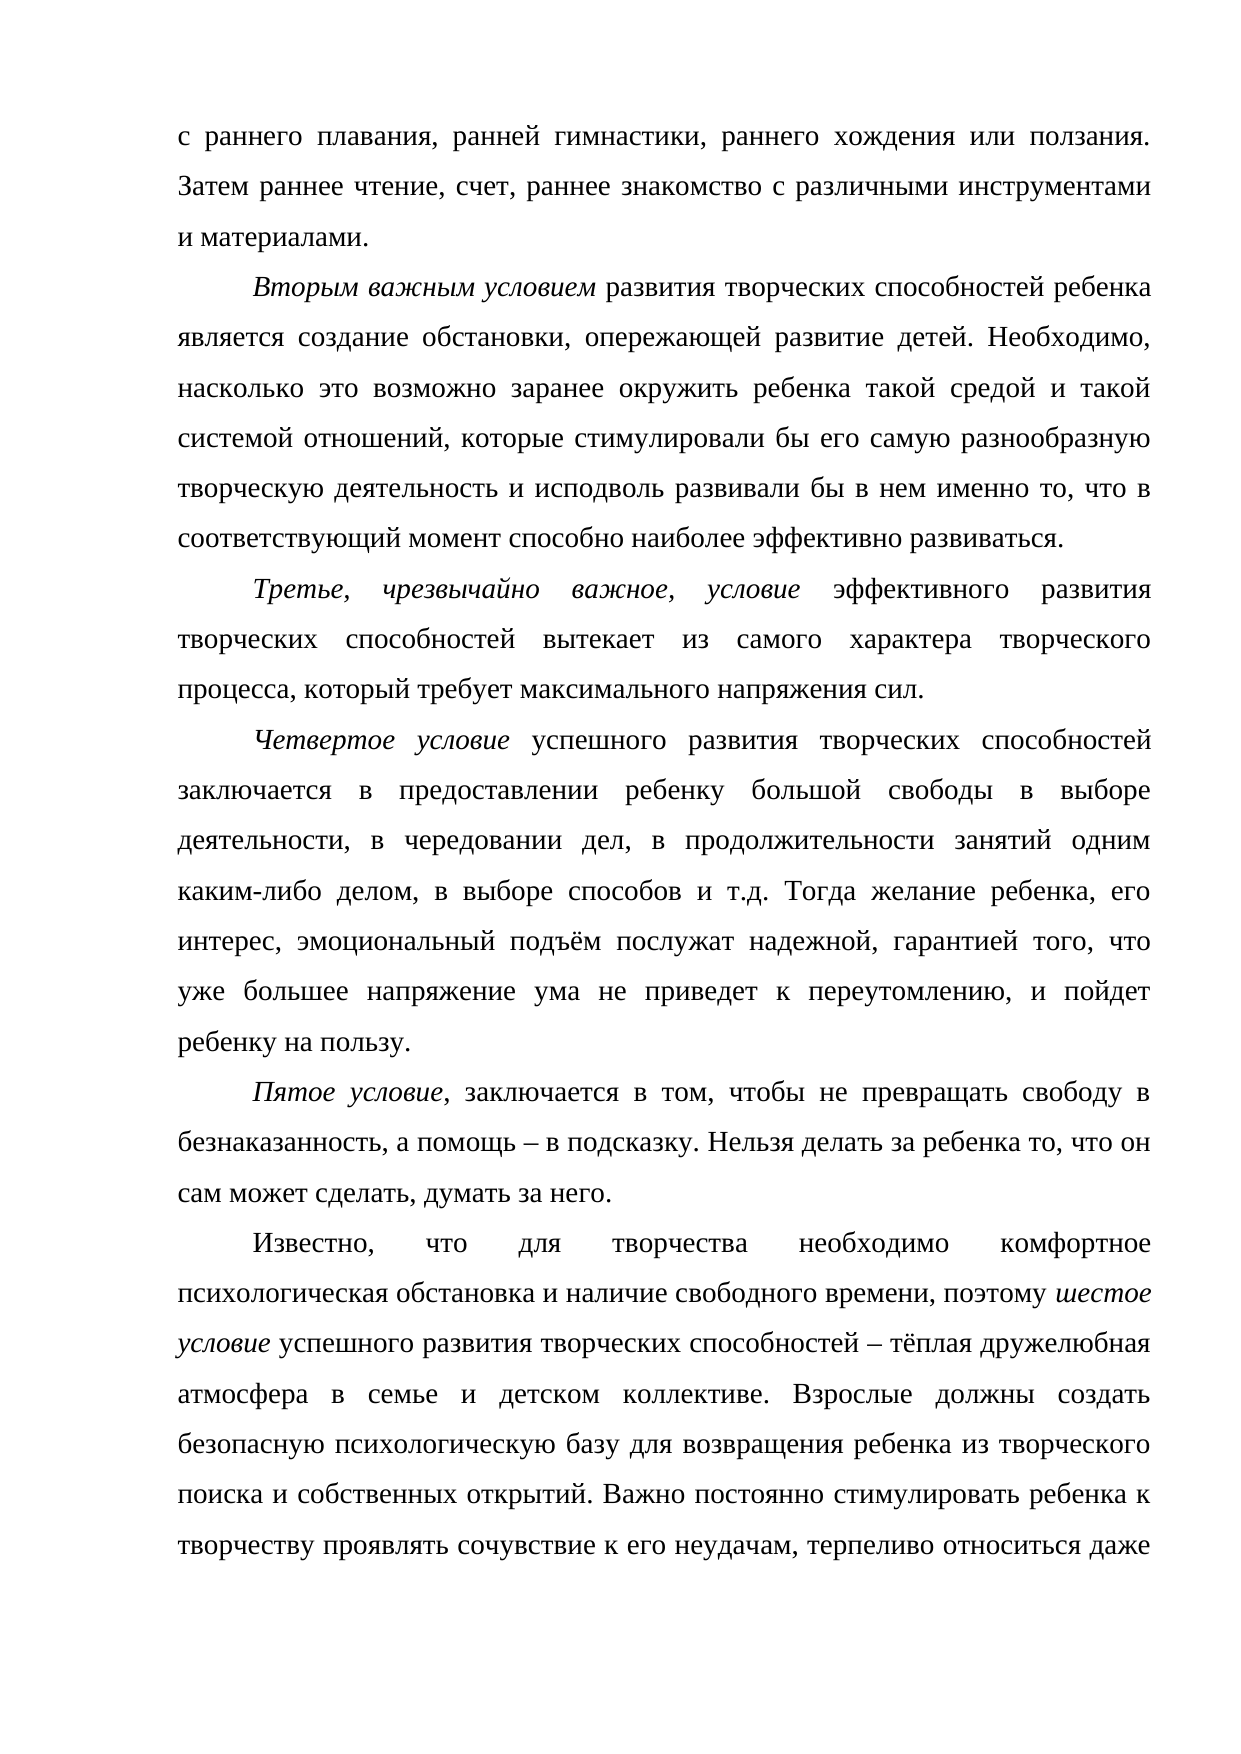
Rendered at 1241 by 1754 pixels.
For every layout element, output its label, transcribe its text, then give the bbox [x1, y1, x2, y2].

list Третье, чрезвычайно важное, условие эффективного развития творческих способностей вытекает из самого характера творческого процесса, который требует максимального напряжения сил. [177, 571, 1152, 705]
list Пятое условие, заключается в том, чтобы не превращать свободу в безнаказанность, а помощь – в подсказку. Нельзя делать за ребенка то, что он сам может сделать, думать за него. [177, 1074, 1152, 1208]
list Вторым важным условием развития творческих способностей ребенка является создание обстановки, опережающей развитие детей. Необходимо, насколько это возможно заранее окружить ребенка такой средой и такой системой отношений, которые стимулировали бы его самую разнообразную творческую деятельность и исподволь развивали бы в нем именно то, что в соответствующий момент способно наиболее эффективно развиваться. [177, 269, 1152, 554]
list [177, 1225, 1152, 1560]
list Четвертое условие успешного развития творческих способностей заключается в предоставлении ребенку большой свободы в выборе деятельности, в чередовании дел, в продолжительности занятий одним каким-либо делом, в выборе способов и т.д. Тогда желание ребенка, его интерес, эмоциональный подъём послужат надежной, гарантией того, что уже большее напряжение ума не приведет к переутомлению, и пойдет ребенку на пользу. [177, 722, 1152, 1057]
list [177, 118, 1152, 252]
